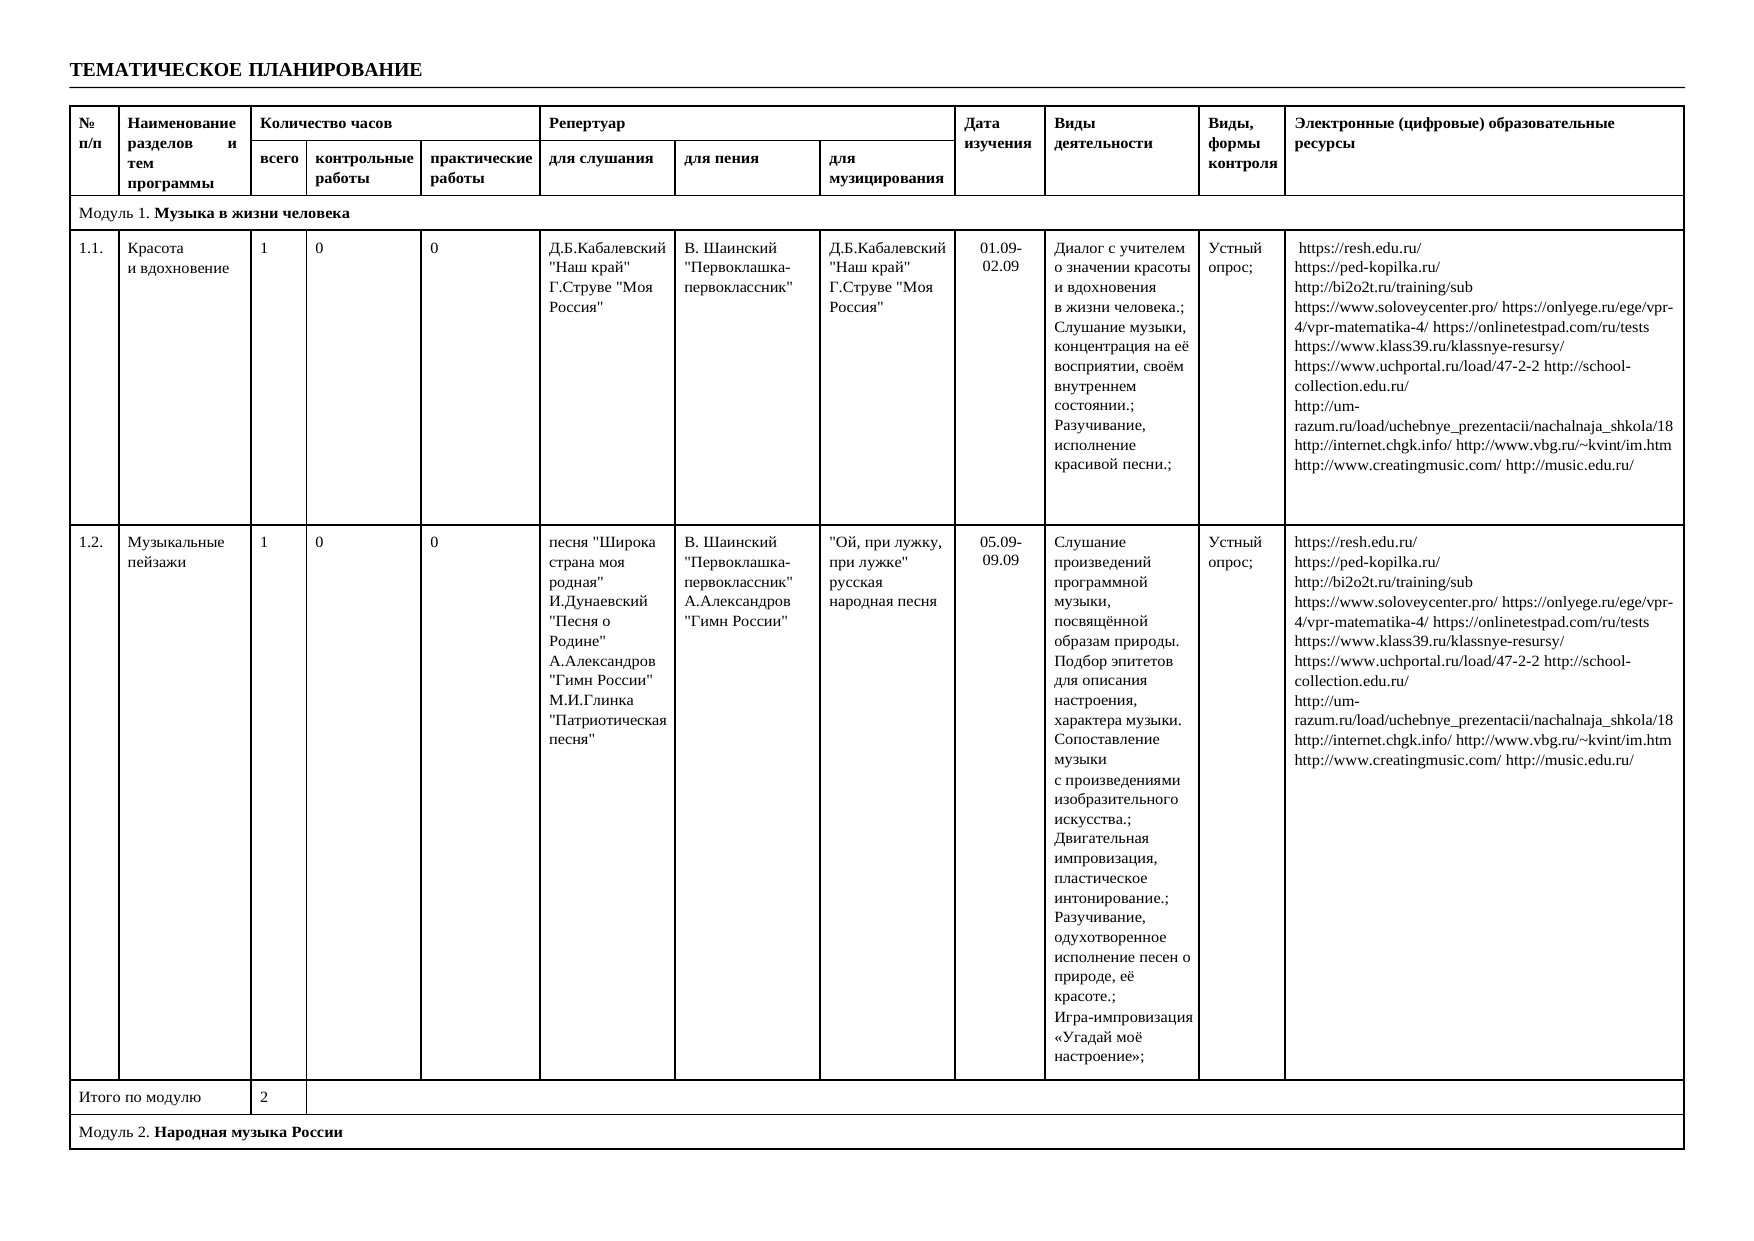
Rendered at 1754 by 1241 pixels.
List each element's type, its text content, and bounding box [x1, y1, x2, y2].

table_cell [307, 1081, 1683, 1114]
table_header Виды, формы контроля [1200, 107, 1284, 194]
table_cell Устный опрос; [1200, 231, 1284, 524]
table_cell https://resh.edu.ru/ https://ped-kopilka.ru/ http://bi2o2t.ru/training/sub https://www.soloveycenter.pro/ https://onlyege.ru/ege/vpr- 4/vpr-matematika-4/ https://onlinetestpad.com/ru/tests https://www.klass39.ru/klassnye-resursy/ https://www.uchportal.ru/load/47-2-2 http://school- collection.edu.ru/ http://um- razum.ru/load/uchebnye_prezentacii/nachalnaja_shkola/18 http://internet.chgk.info/ http://www.vbg.ru/~kvint/im.htm http://www.creatingmusic.com/ http://music.edu.ru/ [1286, 526, 1683, 1079]
table_cell всего [252, 141, 306, 194]
table_header Наименование разделов и тем программы [120, 107, 250, 194]
table_header Электронные (цифровые) образовательные ресурсы [1286, 107, 1683, 194]
table_cell 2 [252, 1081, 306, 1114]
table_header № п/п [71, 107, 118, 194]
table_cell Итого по модулю [71, 1081, 250, 1114]
table_cell Красота и вдохновение [120, 231, 250, 524]
table_cell Д.Б.Кабалевский "Наш край" Г.Струве "Моя Россия" [821, 231, 954, 524]
table_cell "Ой, при лужку, при лужке" русская народная песня [821, 526, 954, 1079]
table_cell песня "Широка страна моя родная" И.Дунаевский "Песня о Родине" А.Александров "Гимн России" М.И.Глинка "Патриотическая песня" [541, 526, 674, 1079]
table_header Количество часов [252, 107, 539, 140]
table_cell 1.1. [71, 231, 118, 524]
table_cell Д.Б.Кабалевский "Наш край" Г.Струве "Моя Россия" [541, 231, 674, 524]
table_cell Устный опрос; [1200, 526, 1284, 1079]
table_cell практические работы [422, 141, 539, 194]
table_cell для слушания [541, 141, 674, 194]
table_cell 1 [252, 231, 306, 524]
table_cell 0 [422, 231, 539, 524]
table_cell https://resh.edu.ru/ https://ped-kopilka.ru/ http://bi2o2t.ru/training/sub https://www.soloveycenter.pro/ https://onlyege.ru/ege/vpr- 4/vpr-matematika-4/ https://onlinetestpad.com/ru/tests https://www.klass39.ru/klassnye-resursy/ https://www.uchportal.ru/load/47-2-2 http://school- collection.edu.ru/ http://um- razum.ru/load/uchebnye_prezentacii/nachalnaja_shkola/18 http://internet.chgk.info/ http://www.vbg.ru/~kvint/im.htm http://www.creatingmusic.com/ http://music.edu.ru/ [1286, 231, 1683, 524]
table_cell Диалог с учителем о значении красоты и вдохновения в жизни человека.; Слушание музыки, концентрация на её восприятии, своём внутреннем состоянии.; Разучивание, исполнение красивой песни.; [1046, 231, 1198, 524]
table_cell 0 [307, 526, 420, 1079]
table_cell контрольные работы [307, 141, 420, 194]
table_cell В. Шаинский "Первоклашка- первоклассник" А.Александров "Гимн России" [676, 526, 819, 1079]
table_cell 0 [307, 231, 420, 524]
table_cell для пения [676, 141, 819, 194]
text ТЕМАТИЧЕСКОЕ ПЛАНИРОВАНИЕ [69, 58, 1698, 81]
table_cell Модуль 1. Музыка в жизни человека [71, 196, 1683, 229]
table_cell Модуль 2. Народная музыка России [71, 1115, 1683, 1148]
table_header Дата изучения [956, 107, 1044, 194]
table_cell 1 [252, 526, 306, 1079]
table_cell Слушание произведений программной музыки, посвящённой образам природы. Подбор эпитетов для описания настроения, характера музыки. Сопоставление музыки с произведениями изобразительного искусства.; Двигательная импровизация, пластическое интонирование.; Разучивание, одухотворенное исполнение песен о природе, её красоте.; Игра-импровизация «Угадай моё настроение»; [1046, 526, 1198, 1079]
table_header Репертуар [541, 107, 954, 140]
table_cell Музыкальные пейзажи [120, 526, 250, 1079]
table_cell 05.09-09.09 [956, 526, 1044, 1079]
table_cell 1.2. [71, 526, 118, 1079]
table_cell 0 [422, 526, 539, 1079]
table_cell 01.09-02.09 [956, 231, 1044, 524]
table_header Виды деятельности [1046, 107, 1198, 194]
table_cell для музицирования [821, 141, 954, 194]
table_cell В. Шаинский "Первоклашка- первоклассник" [676, 231, 819, 524]
